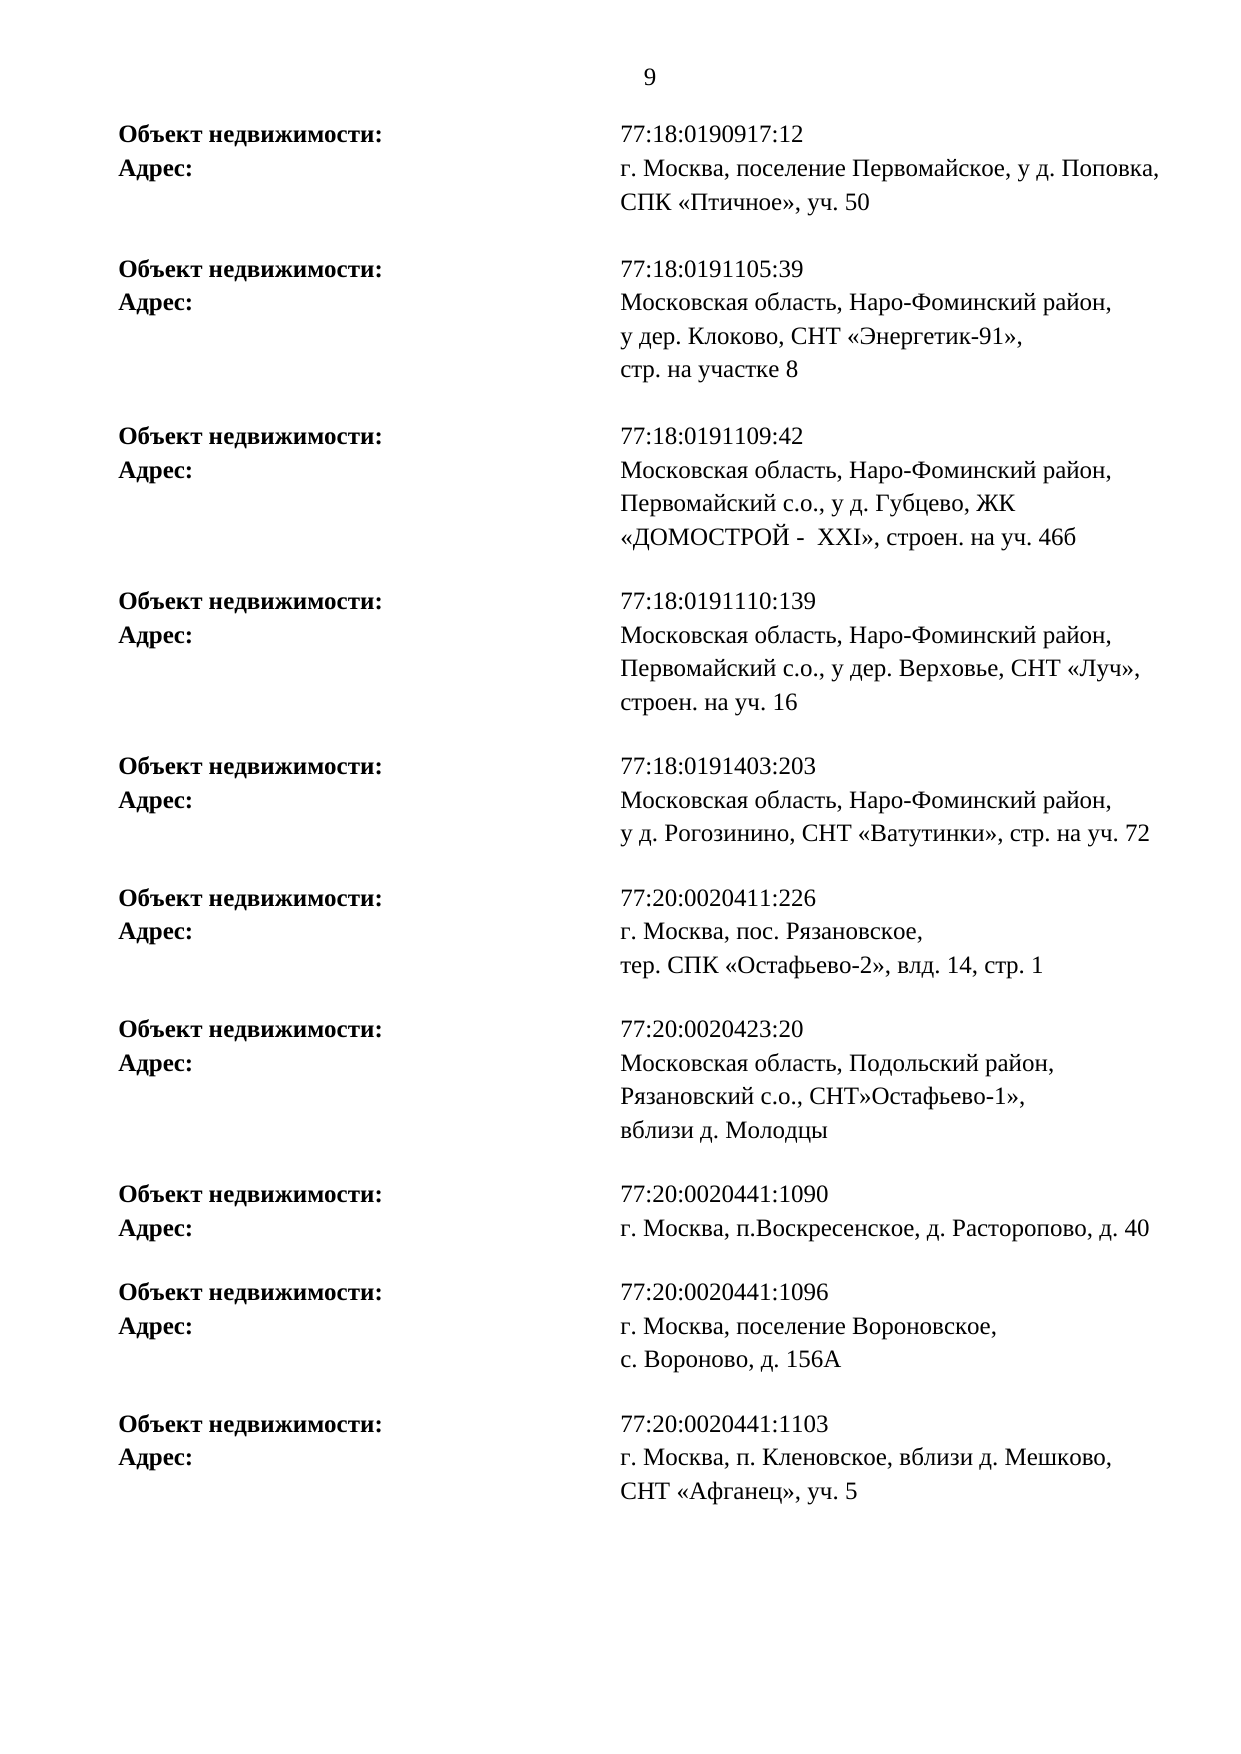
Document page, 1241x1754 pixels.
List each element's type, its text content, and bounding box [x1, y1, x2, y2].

text Адрес: Московская область, Наро-Фоминский район, у дер. Клоково, СНТ «Энергетик-91», стр. на участке 8 [118, 287, 1181, 383]
text Объект недвижимости: 77:20:0020441:1090 [118, 1179, 1181, 1208]
text Объект недвижимости: 77:18:0191110:139 [118, 586, 1181, 615]
text Объект недвижимости: 77:18:0191403:203 [118, 751, 1181, 780]
text Адрес: г. Москва, п. Кленовское, вблизи д. Мешково, СНТ «Афганец», уч. 5 [118, 1442, 1181, 1504]
text Адрес: г. Москва, п.Воскресенское, д. Расторопово, д. 40 [118, 1213, 1181, 1242]
text Адрес: Московская область, Наро-Фоминский район, Первомайский с.о., у дер. Верховье, СНТ «Луч», строен. на уч. 16 [118, 620, 1181, 716]
text Объект недвижимости: 77:20:0020411:226 [118, 883, 1181, 912]
text Объект недвижимости: 77:18:0191105:39 [118, 254, 1181, 282]
text Объект недвижимости: 77:20:0020441:1103 [118, 1409, 1181, 1437]
text Объект недвижимости: 77:18:0191109:42 [118, 421, 1181, 450]
text Объект недвижимости: 77:20:0020441:1096 [118, 1277, 1181, 1306]
text Объект недвижимости: 77:18:0190917:12 [118, 119, 1181, 148]
text Адрес: г. Москва, поселение Первомайское, у д. Поповка, СПК «Птичное», уч. 50 [118, 153, 1181, 215]
text Адрес: г. Москва, пос. Рязановское, тер. СПК «Остафьево-2», влд. 14, стр. 1 [118, 916, 1181, 979]
text Адрес: г. Москва, поселение Вороновское, с. Вороново, д. 156А [118, 1311, 1181, 1373]
text Адрес: Московская область, Наро-Фоминский район, у д. Рогозинино, СНТ «Ватутинки», стр. на уч. 72 [118, 785, 1181, 847]
text Адрес: Московская область, Подольский район, Рязановский с.о., СНТ»Остафьево-1», вблизи д. Молодцы [118, 1048, 1181, 1144]
text Адрес: Московская область, Наро-Фоминский район, Первомайский с.о., у д. Губцево, ЖК «ДОМОСТРОЙ - ХХI», строен. на уч. 46б [118, 455, 1181, 551]
text Объект недвижимости: 77:20:0020423:20 [118, 1014, 1181, 1043]
